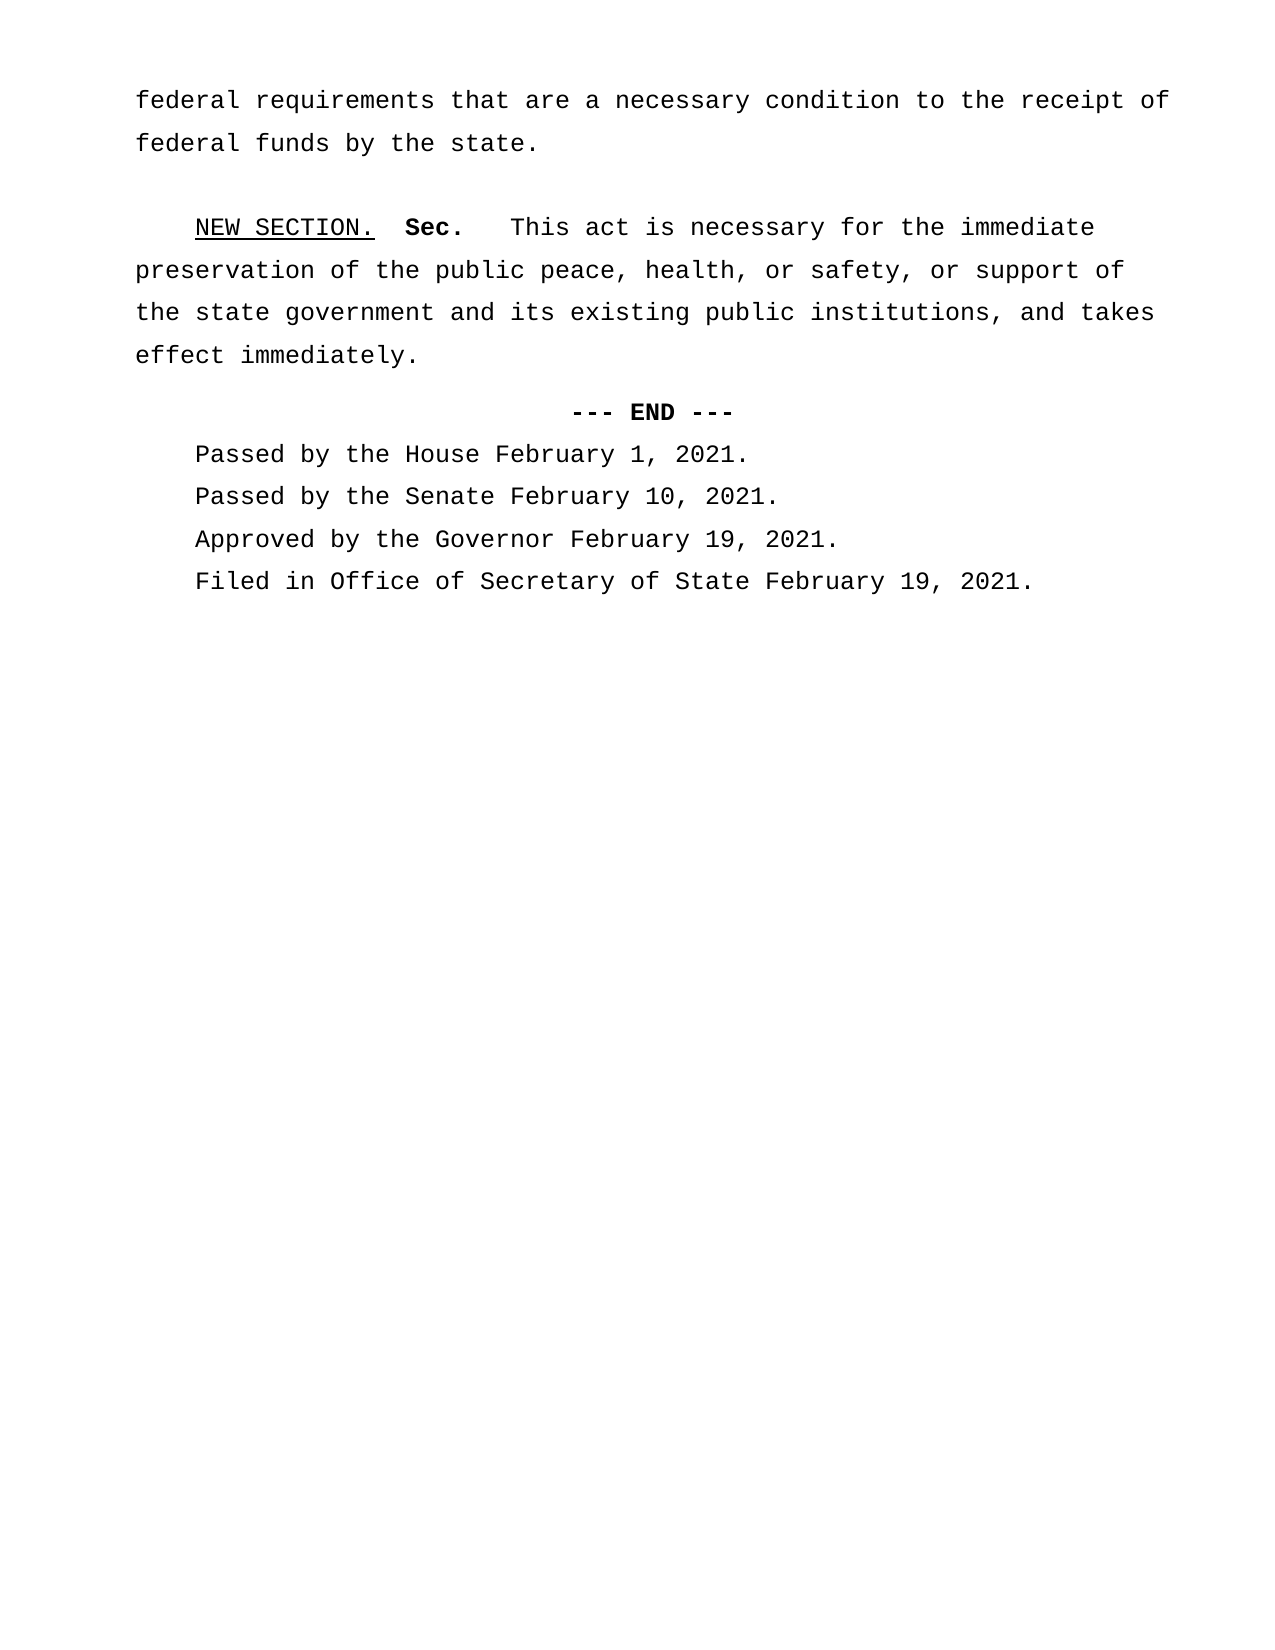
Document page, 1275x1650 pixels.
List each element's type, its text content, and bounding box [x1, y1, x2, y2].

text Passed by the House February 1, 2021. [135, 428, 1170, 471]
text Approved by the Governor February 19, 2021. [135, 513, 1170, 556]
text --- END --- [135, 400, 1170, 428]
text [135, 75, 1170, 160]
text NEW SECTION. Sec. This act is necessary for the immediate preservation of the public peace, health, or safety, or support of the state government and its existing public institutions, and takes effect immediately. [135, 202, 1170, 372]
text Passed by the Senate February 10, 2021. [135, 471, 1170, 513]
text Filed in Office of Secretary of State February 19, 2021. [135, 556, 1170, 598]
